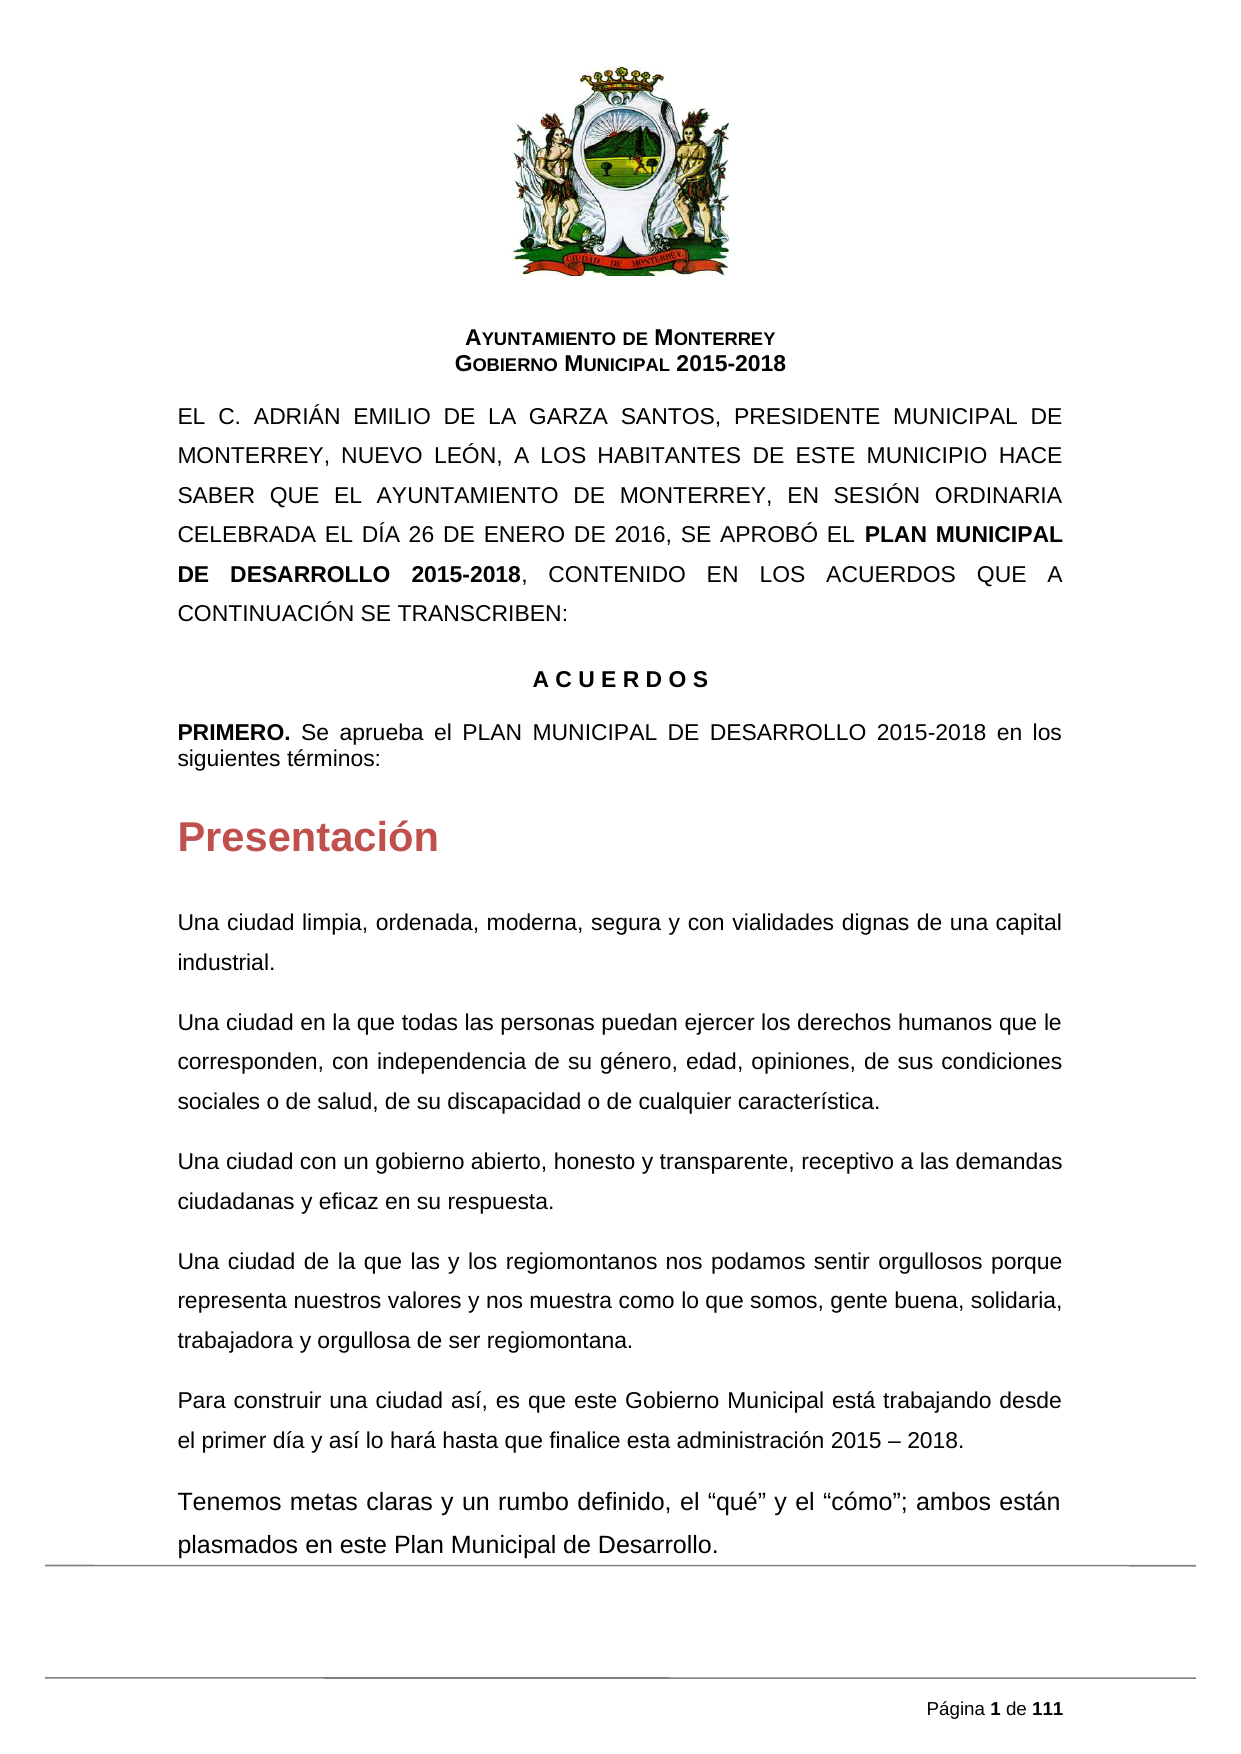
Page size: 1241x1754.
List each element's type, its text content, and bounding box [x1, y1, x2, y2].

text Presentación [177, 812, 1063, 860]
picture [511, 67, 729, 276]
text PRIMERO. Se aprueba el PLAN MUNICIPAL DE DESARROLLO 2015-2018 en los siguientes términos: [177, 719, 1063, 771]
text EL C. ADRIÁN EMILIO DE LA GARZA SANTOS, PRESIDENTE MUNICIPAL DE MONTERREY, NUEVO LEÓN, A LOS HABITANTES DE ESTE MUNICIPIO HACE SABER QUE EL AYUNTAMIENTO DE MONTERREY, EN SESIÓN ORDINARIA CELEBRADA EL DÍA 26 DE ENERO DE 2016, SE APROBÓ EL PLAN MUNICIPAL DE DESARROLLO 2015-2018, CONTENIDO EN LOS ACUERDOS QUE A CONTINUACIÓN SE TRANSCRIBEN: [177, 403, 1063, 627]
text Para construir una ciudad así, es que este Gobierno Municipal está trabajando desde el primer día y así lo hará hasta que finalice esta administración 2015 – 2018. [177, 1387, 1063, 1453]
text Una ciudad de la que las y los regiomontanos nos podamos sentir orgullosos porque representa nuestros valores y nos muestra como lo que somos, gente buena, solidaria, trabajadora y orgullosa de ser regiomontana. [177, 1248, 1063, 1353]
text Una ciudad con un gobierno abierto, honesto y transparente, receptivo a las demandas ciudadanas y eficaz en su respuesta. [177, 1148, 1063, 1214]
text Una ciudad limpia, ordenada, moderna, segura y con vialidades dignas de una capital industrial. [177, 909, 1063, 975]
text Tenemos metas claras y un rumbo definido, el “qué” y el “cómo”; ambos están plasmados en este Plan Municipal de Desarrollo. [177, 1487, 1063, 1559]
text A C U E R D O S [177, 666, 1063, 692]
text Una ciudad en la que todas las personas puedan ejercer los derechos humanos que le corresponden, con independencia de su género, edad, opiniones, de sus condiciones sociales o de salud, de su discapacidad o de cualquier característica. [177, 1009, 1063, 1114]
